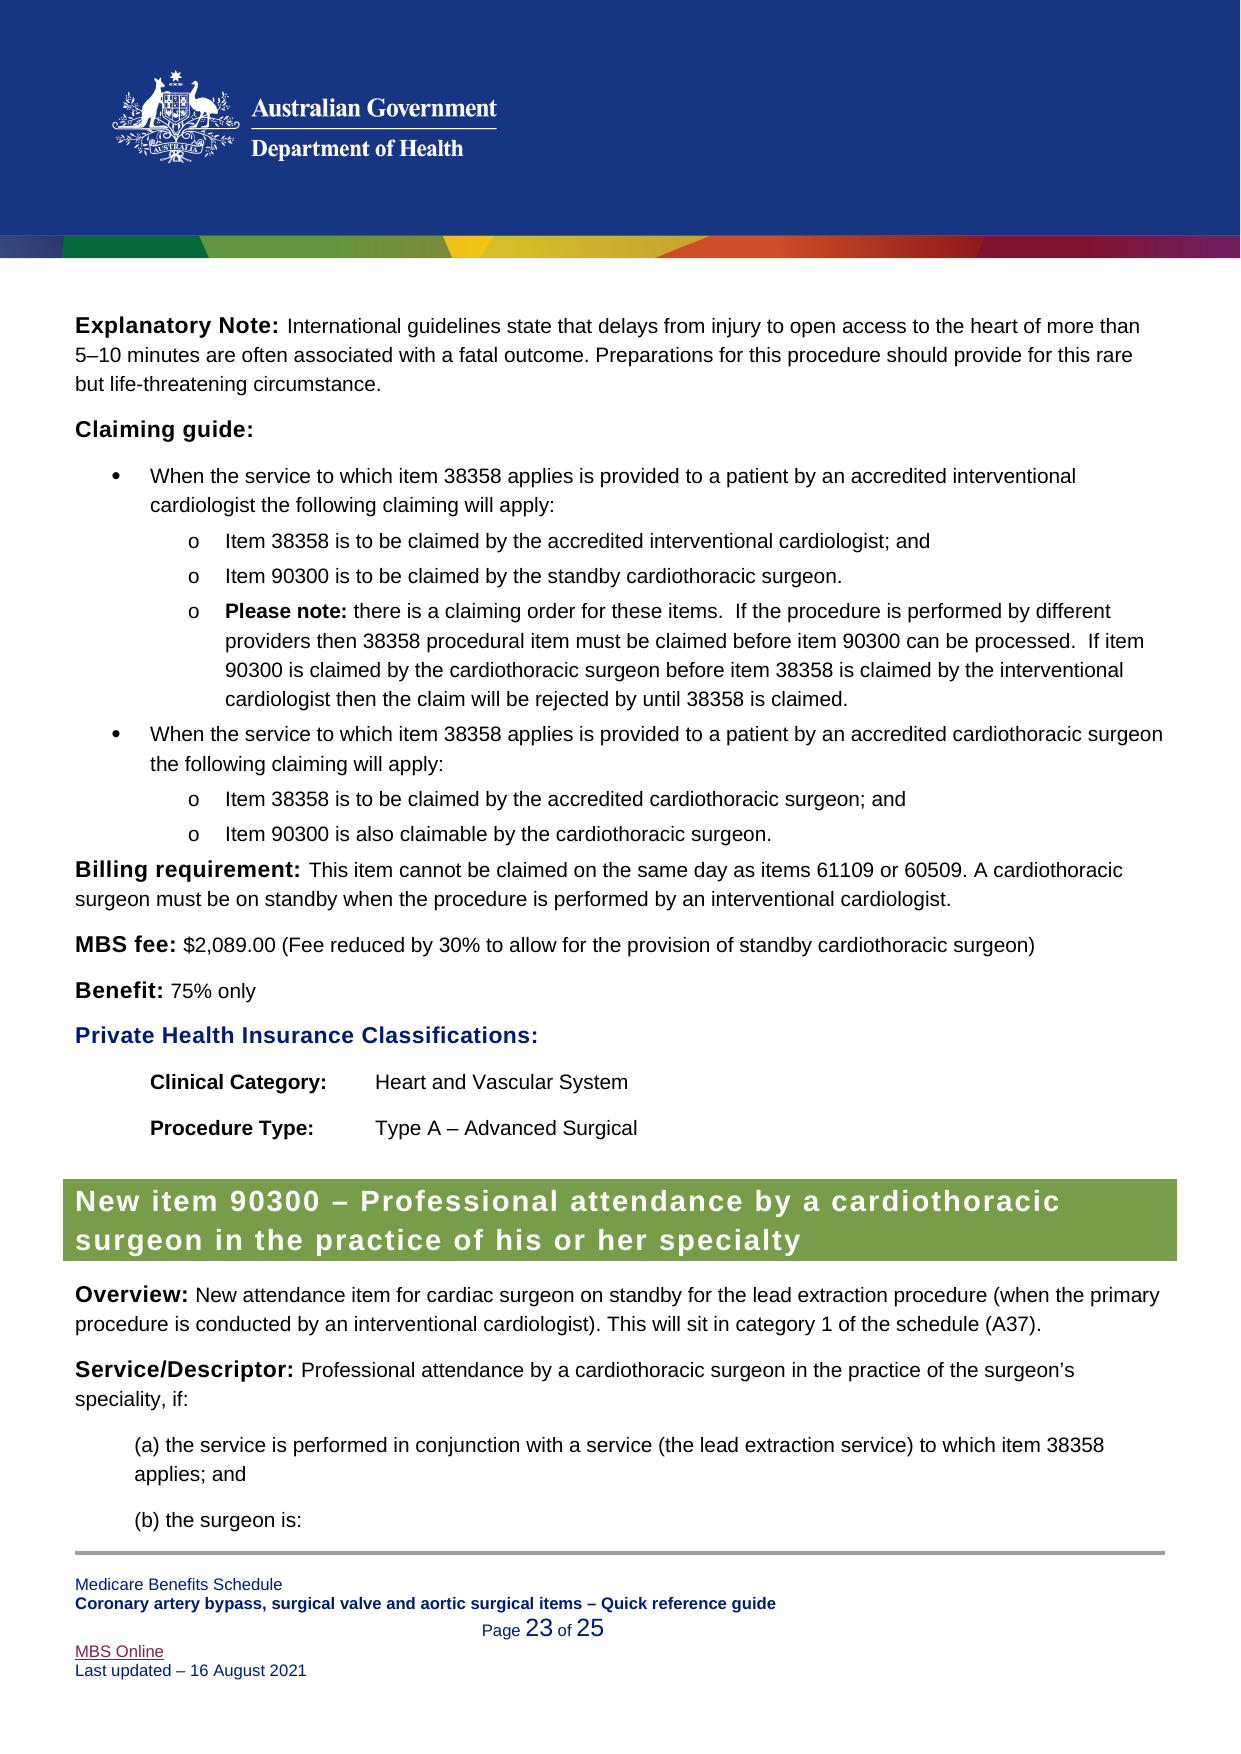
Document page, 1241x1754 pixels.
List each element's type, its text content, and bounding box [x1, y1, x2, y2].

list When the service to which item 38358 applies is provided to a patient by an accredited cardiothoracic surgeon the following claiming will apply: [112, 718, 1165, 777]
text Explanatory Note: International guidelines state that delays from injury to open access to the heart of more than 5–10 minutes are often associated with a fatal outcome. Preparations for this procedure should provide for this rare but life-threatening circumstance. [75, 310, 1165, 398]
list Item 38358 is to be claimed by the accredited cardiothoracic surgeon; and [187, 783, 1165, 812]
text New item 90300 – Professional attendance by a cardiothoracic surgeon in the practice of his or her specialty [67, 1182, 1173, 1258]
list Item 90300 is also claimable by the cardiothoracic surgeon. [187, 818, 1165, 848]
text Procedure Type: Type A – Advanced Surgical [75, 1112, 1165, 1141]
text (a) the service is performed in conjunction with a service (the lead extraction service) to which item 38358 applies; and [134, 1429, 1165, 1487]
list When the service to which item 38358 applies is provided to a patient by an accredited interventional cardiologist the following claiming will apply: [112, 460, 1165, 518]
text Clinical Category: Heart and Vascular System [75, 1066, 1165, 1096]
text Billing requirement: This item cannot be claimed on the same day as items 61109 or 60509. A cardiothoracic surgeon must be on standby when the procedure is performed by an interventional cardiologist. [75, 854, 1165, 912]
list Please note: there is a claiming order for these items. If the procedure is performed by different providers then 38358 procedural item must be claimed before item 90300 can be processed. If item 90300 is claimed by the cardiothoracic surgeon before item 38358 is claimed by the interventional cardiologist then the claim will be rejected by until 38358 is claimed. [187, 596, 1165, 712]
text Claiming guide: [75, 414, 1165, 443]
text MBS fee: $2,089.00 (Fee reduced by 30% to allow for the provision of standby cardiothoracic surgeon) [75, 929, 1165, 958]
text Private Health Insurance Classifications: [75, 1021, 1165, 1050]
list Item 90300 is to be claimed by the standby cardiothoracic surgeon. [187, 560, 1165, 589]
text (b) the surgeon is: [134, 1504, 1165, 1533]
picture [0, 0, 1241, 259]
list Item 38358 is to be claimed by the accredited interventional cardiologist; and [187, 525, 1165, 554]
text Service/Descriptor: Professional attendance by a cardiothoracic surgeon in the practice of the surgeon’s speciality, if: [75, 1354, 1165, 1412]
text Benefit: 75% only [75, 975, 1165, 1004]
text Overview: New attendance item for cardiac surgeon on standby for the lead extraction procedure (when the primary procedure is conducted by an interventional cardiologist). This will sit in category 1 of the schedule (A37). [75, 1279, 1165, 1337]
